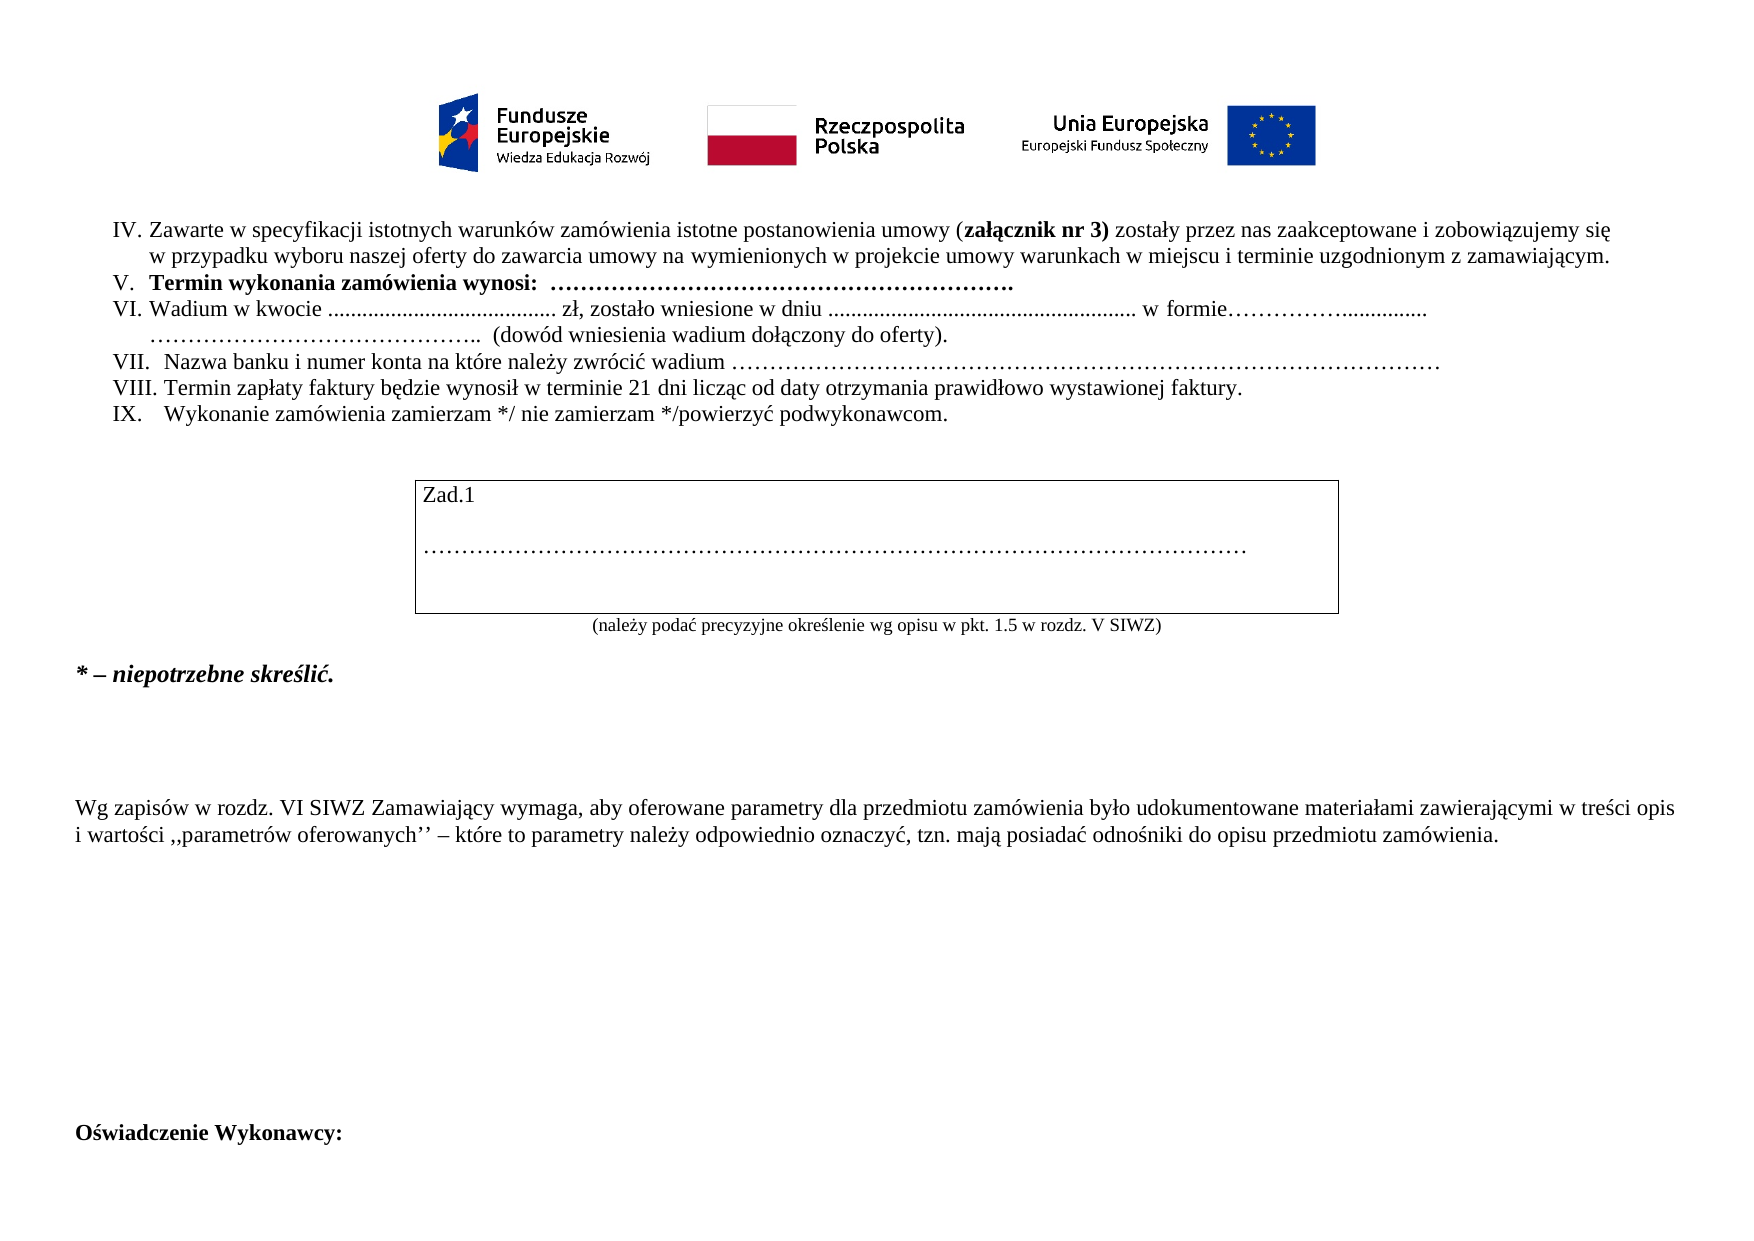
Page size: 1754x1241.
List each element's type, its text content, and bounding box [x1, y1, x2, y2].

text * – niepotrzebne skreślić. [75, 659, 1679, 688]
text Wg zapisów w rozdz. VI SIWZ Zamawiający wymaga, aby oferowane parametry dla przedmiotu zamówienia było udokumentowane materiałami zawierającymi w treści opis i wartości ,,parametrów oferowanych’’ – które to parametry należy odpowiednio oznaczyć, tzn. mają posiadać odnośniki do opisu przedmiotu zamówienia. [75, 794, 1679, 847]
list Wykonanie zamówienia zamierzam */ nie zamierzam */powierzyć podwykonawcom. [112, 401, 1679, 427]
text Oświadczenie Wykonawcy: [75, 1119, 1679, 1146]
list Wadium w kwocie ........................................ zł, zostało wniesione w dniu ...................................................... w formie……………............... …………………………………….. (dowód wniesienia wadium dołączony do oferty). [112, 295, 1679, 348]
list Zawarte w specyfikacji istotnych warunków zamówienia istotne postanowienia umowy (załącznik nr 3) zostały przez nas zaakceptowane i zobowiązujemy się w przypadku wyboru naszej oferty do zawarcia umowy na wymienionych w projekcie umowy warunkach w miejscu i terminie uzgodnionym z zamawiającym. [112, 216, 1679, 269]
list Termin wykonania zamówienia wynosi: ……………………………………………………. [112, 269, 1679, 295]
text (należy podać precyzyjne określenie wg opisu w pkt. 1.5 w rozdz. V SIWZ) [75, 614, 1679, 636]
list Termin zapłaty faktury będzie wynosił w terminie 21 dni licząc od daty otrzymania prawidłowo wystawionej faktury. [112, 374, 1679, 401]
picture [419, 73, 1334, 192]
table_header Zad.1 ……………………………………………………………………………………………… [416, 481, 1338, 613]
list Nazwa banku i numer konta na które należy zwrócić wadium ………………………………………………………………………………… [112, 348, 1679, 374]
